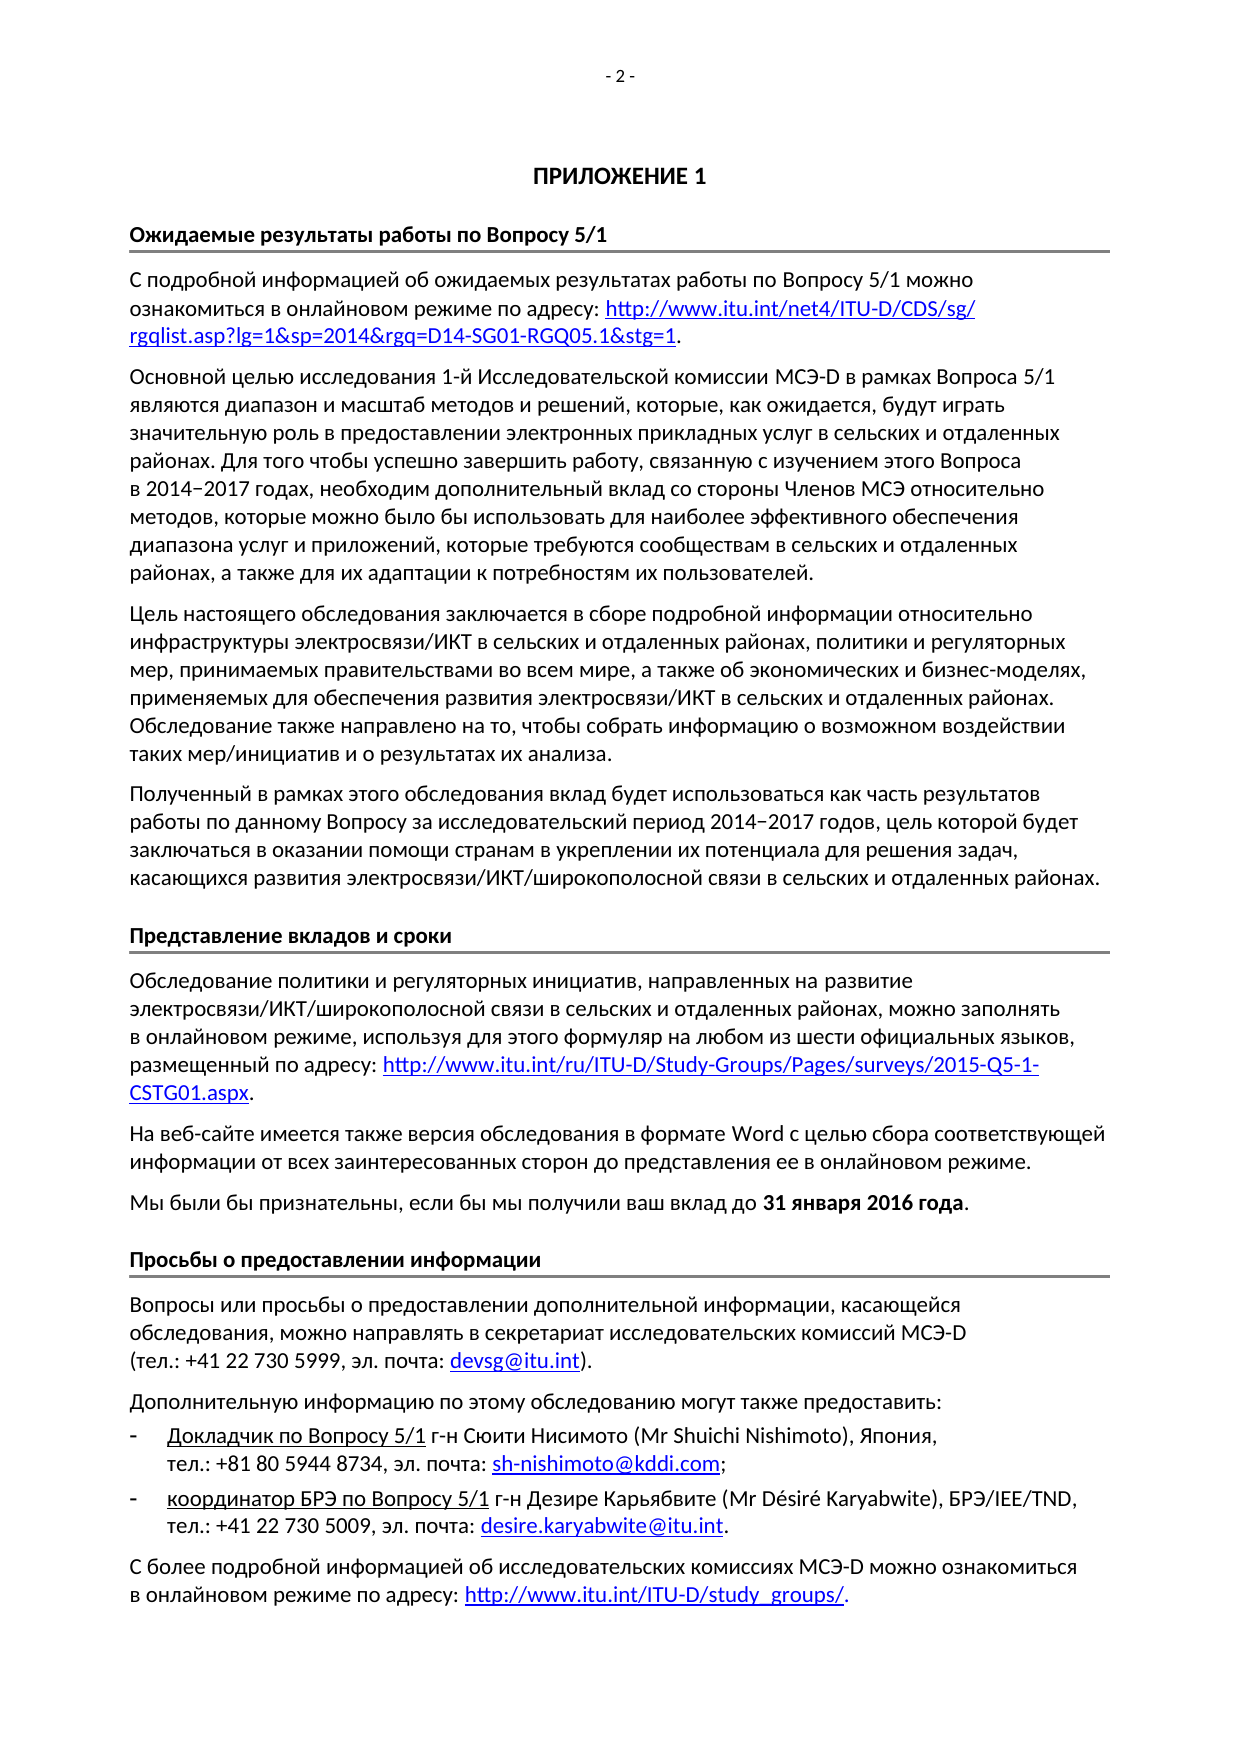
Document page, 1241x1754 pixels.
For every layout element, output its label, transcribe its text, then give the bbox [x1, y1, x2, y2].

table_header ПРИЛОЖЕНИЕ 1 Ожидаемые результаты работы по Вопросу 5/1 С подробной информацией об ожидаемых результатах работы по Вопросу 5/1 можно ознакомиться в онлайновом режиме по адресу: http://www.itu.int/net4/ITU-D/CDS/sg/ rgqlist.asp?lg=1&sp=2014&rgq=D14-SG01-RGQ05.1&stg=1. Основной целью исследования 1-й Исследовательской комиссии МСЭ-D в рамках Вопроса 5/1 являются диапазон и масштаб методов и решений, которые, как ожидается, будут играть значительную роль в предоставлении электронных прикладных услуг в сельских и отдаленных районах. Для того чтобы успешно завершить работу, связанную с изучением этого Вопроса в 2014−2017 годах, необходим дополнительный вклад со стороны Членов МСЭ относительно методов, которые можно было бы использовать для наиболее эффективного обеспечения диапазона услуг и приложений, которые требуются сообществам в сельских и отдаленных районах, а также для их адаптации к потребностям их пользователей. Цель настоящего обследования заключается в сборе подробной информации относительно инфраструктуры электросвязи/ИКТ в сельских и отдаленных районах, политики и регуляторных мер, принимаемых правительствами во всем мире, а также об экономических и бизнес-моделях, применяемых для обеспечения развития электросвязи/ИКТ в сельских и отдаленных районах. Обследование также направлено на то, чтобы собрать информацию о возможном воздействии таких мер/инициатив и о результатах их анализа. Полученный в рамках этого обследования вклад будет использоваться как часть результатов работы по данному Вопросу за исследовательский период 2014−2017 годов, цель которой будет заключаться в оказании помощи странам в укреплении их потенциала для решения задач, касающихся развития электросвязи/ИКТ/широкополосной связи в сельских и отдаленных районах. Представление вкладов и сроки Обследование политики и регуляторных инициатив, направленных на развитие электросвязи/ИКТ/широкополосной связи в сельских и отдаленных районах, можно заполнять в онлайновом режиме, используя для этого формуляр на любом из шести официальных языков, размещенный по адресу: http://www.itu.int/ru/ITU-D/Study-Groups/Pages/surveys/2015-Q5-1-CSTG01.aspx. На веб-сайте имеется также версия обследования в формате Word с целью сбора соответствующей информации от всех заинтересованных сторон до представления ее в онлайновом режиме. Мы были бы признательны, если бы мы получили ваш вклад до 31 января 2016 года. Просьбы о предоставлении информации Вопросы или просьбы о предоставлении дополнительной информации, касающейся обследования, можно направлять в секретариат исследовательских комиссий МСЭ-D (тел.: +41 22 730 5999, эл. почта: devsg@itu.int). Дополнительную информацию по этому обследованию могут также предоставить: Докладчик по Вопросу 5/1 г-н Сюити Нисимото (Mr Shuichi Nishimoto), Япония, тeл.: +81 80 5944 8734, эл. почта: sh-nishimoto@kddi.com; координатор БРЭ по Вопросу 5/1 г-н Дезире Карьябвите (Mr Désiré Karyabwite), БРЭ/IEE/TND, тeл.: +41 22 730 5009, эл. почта: desire.karyabwite@itu.int. С более подробной информацией об исследовательских комиссиях МСЭ-D можно ознакомиться в онлайновом режиме по адресу: http://www.itu.int/ITU-D/study_groups/. [118, 148, 1121, 1608]
